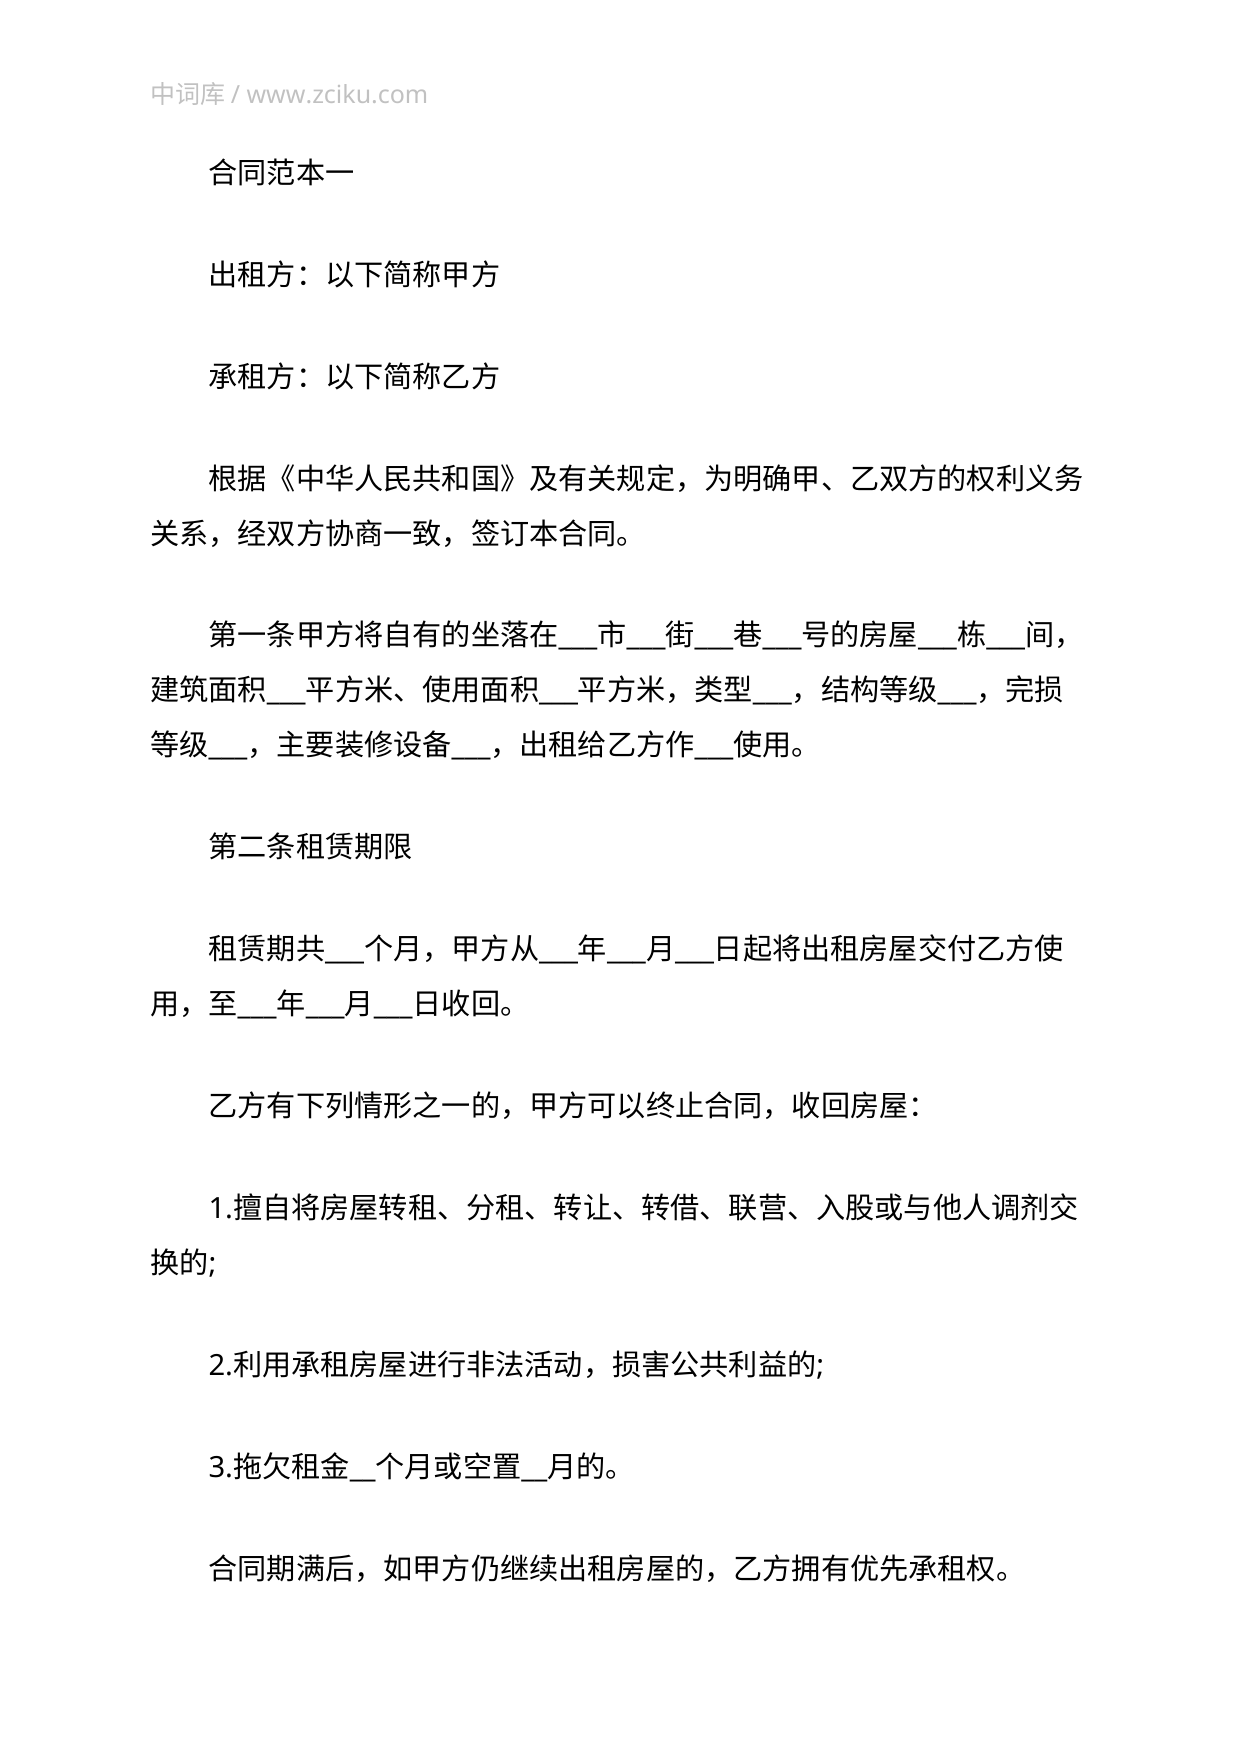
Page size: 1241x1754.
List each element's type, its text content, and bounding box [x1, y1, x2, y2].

text 1.擅自将房屋转租、分租、转让、转借、联营、入股或与他人调剂交换的; [150, 1184, 1090, 1282]
text 第一条甲方将自有的坐落在___市___街___巷___号的房屋___栋___间，建筑面积___平方米、使用面积___平方米，类型___，结构等级___，完损等级___，主要装修设备___，出租给乙方作___使用。 [150, 612, 1090, 764]
text 乙方有下列情形之一的，甲方可以终止合同，收回房屋： [150, 1083, 1090, 1125]
text 租赁期共___个月，甲方从___年___月___日起将出租房屋交付乙方使用，至___年___月___日收回。 [150, 926, 1090, 1023]
text 根据《中华人民共和国》及有关规定，为明确甲、乙双方的权利义务关系，经双方协商一致，签订本合同。 [150, 455, 1090, 552]
text 2.利用承租房屋进行非法活动，损害公共利益的; [150, 1341, 1090, 1384]
text 合同期满后，如甲方仍继续出租房屋的，乙方拥有优先承租权。 [150, 1545, 1090, 1588]
text 承租方：以下简称乙方 [150, 353, 1090, 396]
text 出租方：以下简称甲方 [150, 252, 1090, 294]
text 3.拖欠租金__个月或空置__月的。 [150, 1443, 1090, 1486]
text 合同范本一 [150, 150, 1090, 192]
text 第二条租赁期限 [150, 824, 1090, 866]
